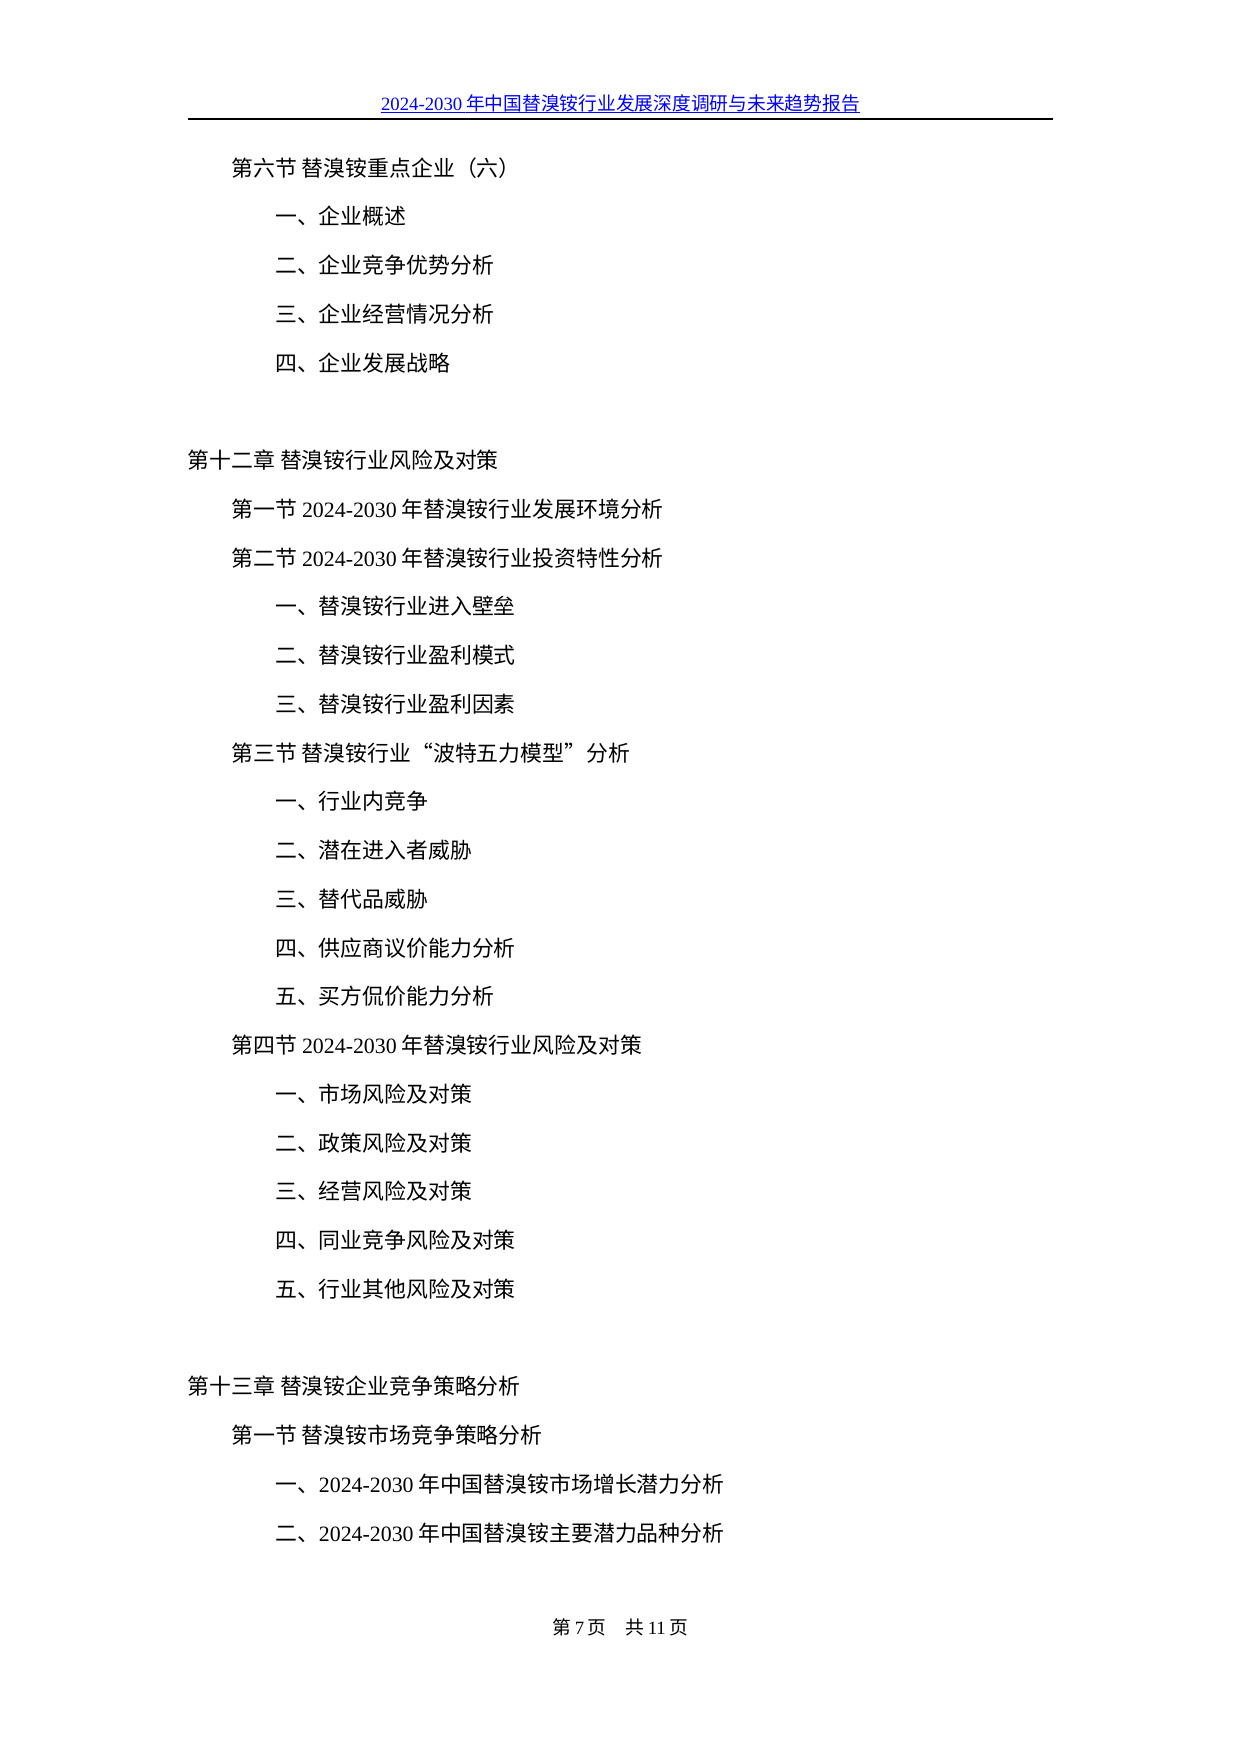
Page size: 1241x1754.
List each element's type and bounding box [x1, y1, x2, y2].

text [187, 150, 1053, 1548]
